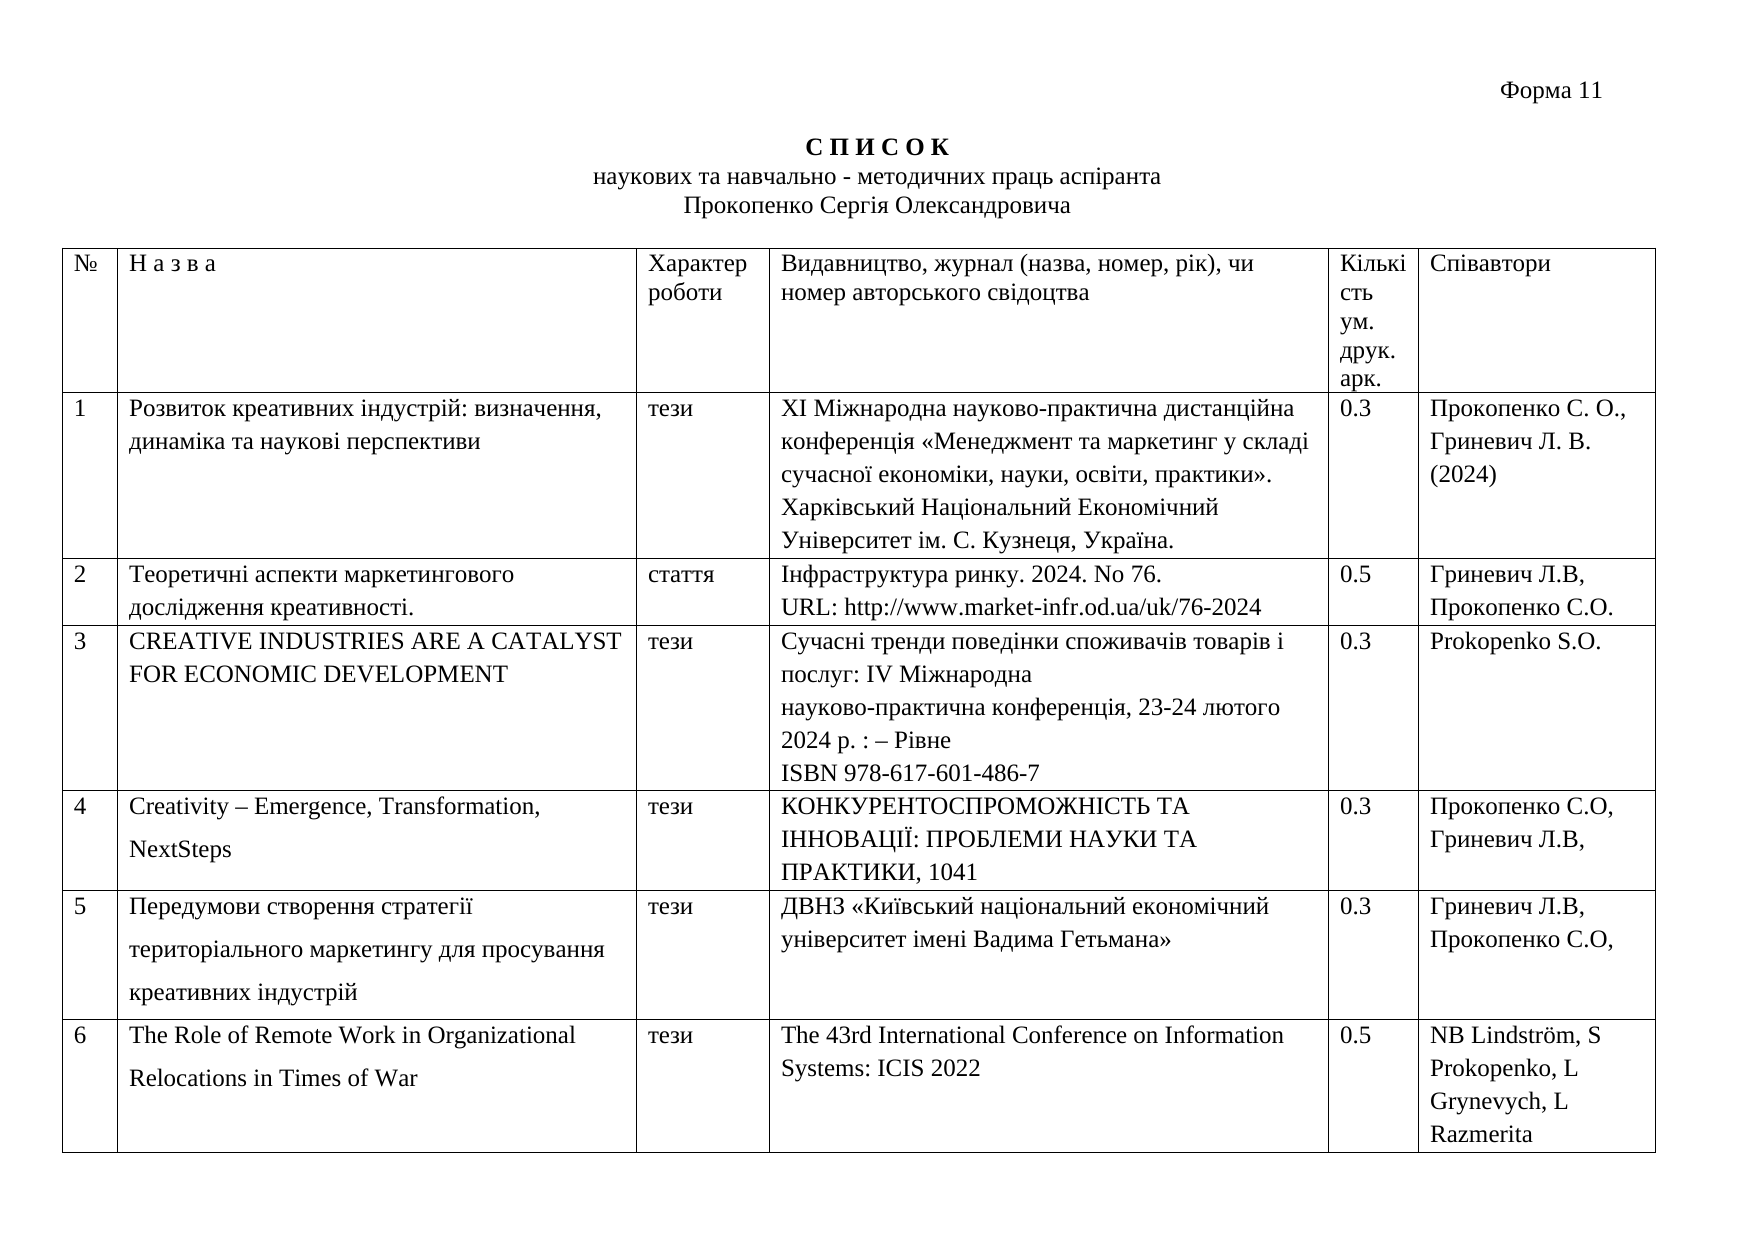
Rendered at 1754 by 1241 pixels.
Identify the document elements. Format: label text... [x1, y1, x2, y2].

table_cell Інфраструктура ринку. 2024. No 76. URL: http://www.market-infr.od.ua/uk/76-2024 [770, 559, 1328, 625]
table_cell 3 [63, 626, 117, 790]
table_cell Гриневич Л.В, Прокопенко С.О. [1419, 559, 1655, 625]
table_cell 0.5 [1329, 559, 1418, 625]
table_header Н а з в а [118, 249, 636, 392]
table_cell 5 [63, 891, 117, 1019]
table_cell 4 [63, 791, 117, 890]
list Форма 11 [150, 75, 1679, 104]
text наукових та навчально - методичних праць аспіранта [75, 161, 1679, 190]
table_cell CREATIVE INDUSTRIES ARE A CATALYST FOR ECONOMIC DEVELOPMENT [118, 626, 636, 790]
table_header Кількість ум. друк. арк. [1329, 249, 1418, 392]
table_cell 0.3 [1329, 393, 1418, 558]
table_header Співавтори [1419, 249, 1655, 392]
table_cell 0.5 [1329, 1020, 1418, 1152]
table_cell Теоретичні аспекти маркетингового дослідження креативності. [118, 559, 636, 625]
table_cell The Role of Remote Work in Organizational Relocations in Times of War [118, 1020, 636, 1152]
table_cell Передумови створення стратегії територіального маркетингу для просування креативних індустрій [118, 891, 636, 1019]
table_cell Прокопенко С.О, Гриневич Л.В, [1419, 791, 1655, 890]
table_header № [63, 249, 117, 392]
text С П И С О К [75, 132, 1679, 161]
table_header Характер роботи [637, 249, 769, 392]
table_cell Creativity – Emergence, Transformation, NextSteps [118, 791, 636, 890]
table_header Видавництво, журнал (назва, номер, рік), чи номер авторського свідоцтва [770, 249, 1328, 392]
table_cell Prokopenko S.O. [1419, 626, 1655, 790]
table_cell 2 [63, 559, 117, 625]
table_cell The 43rd International Conference on Information Systems: ICIS 2022 [770, 1020, 1328, 1152]
table_cell 1 [63, 393, 117, 558]
table_cell Гриневич Л.В, Прокопенко С.О, [1419, 891, 1655, 1019]
table_cell КОНКУРЕНТОСПРОМОЖНІСТЬ ТА ІННОВАЦІЇ: ПРОБЛЕМИ НАУКИ ТА ПРАКТИКИ, 1041 [770, 791, 1328, 890]
table_cell ДВНЗ «Київський національний економічний університет імені Вадима Гетьмана» [770, 891, 1328, 1019]
table_cell тези [637, 626, 769, 790]
table_cell Розвиток креативних індустрій: визначення, динаміка та наукові перспективи [118, 393, 636, 558]
table_cell NB Lindström, S Prokopenko, L Grynevych, L Razmerita [1419, 1020, 1655, 1152]
table_cell ХІ Міжнародна науково-практична дистанційна конференція «Менеджмент та маркетинг у складі сучасної економіки, науки, освіти, практики». Харківський Національний Економічний Університет ім. С. Кузнеця, Україна. [770, 393, 1328, 558]
table_cell 0.3 [1329, 891, 1418, 1019]
table_cell Сучасні тренди поведінки споживачів товарів і послуг: ІV Міжнародна науково-практична конференція, 23-24 лютого 2024 р. : – Рівне ISBN 978-617-601-486-7 [770, 626, 1328, 790]
table_cell 0.3 [1329, 791, 1418, 890]
table_cell тези [637, 393, 769, 558]
text Прокопенко Сергія Олександровича [75, 190, 1679, 219]
table_cell Прокопенко С. О., Гриневич Л. В. (2024) [1419, 393, 1655, 558]
table_cell 0.3 [1329, 626, 1418, 790]
table_cell тези [637, 1020, 769, 1152]
table_cell тези [637, 891, 769, 1019]
table_cell 6 [63, 1020, 117, 1152]
table_cell тези [637, 791, 769, 890]
table_cell стаття [637, 559, 769, 625]
